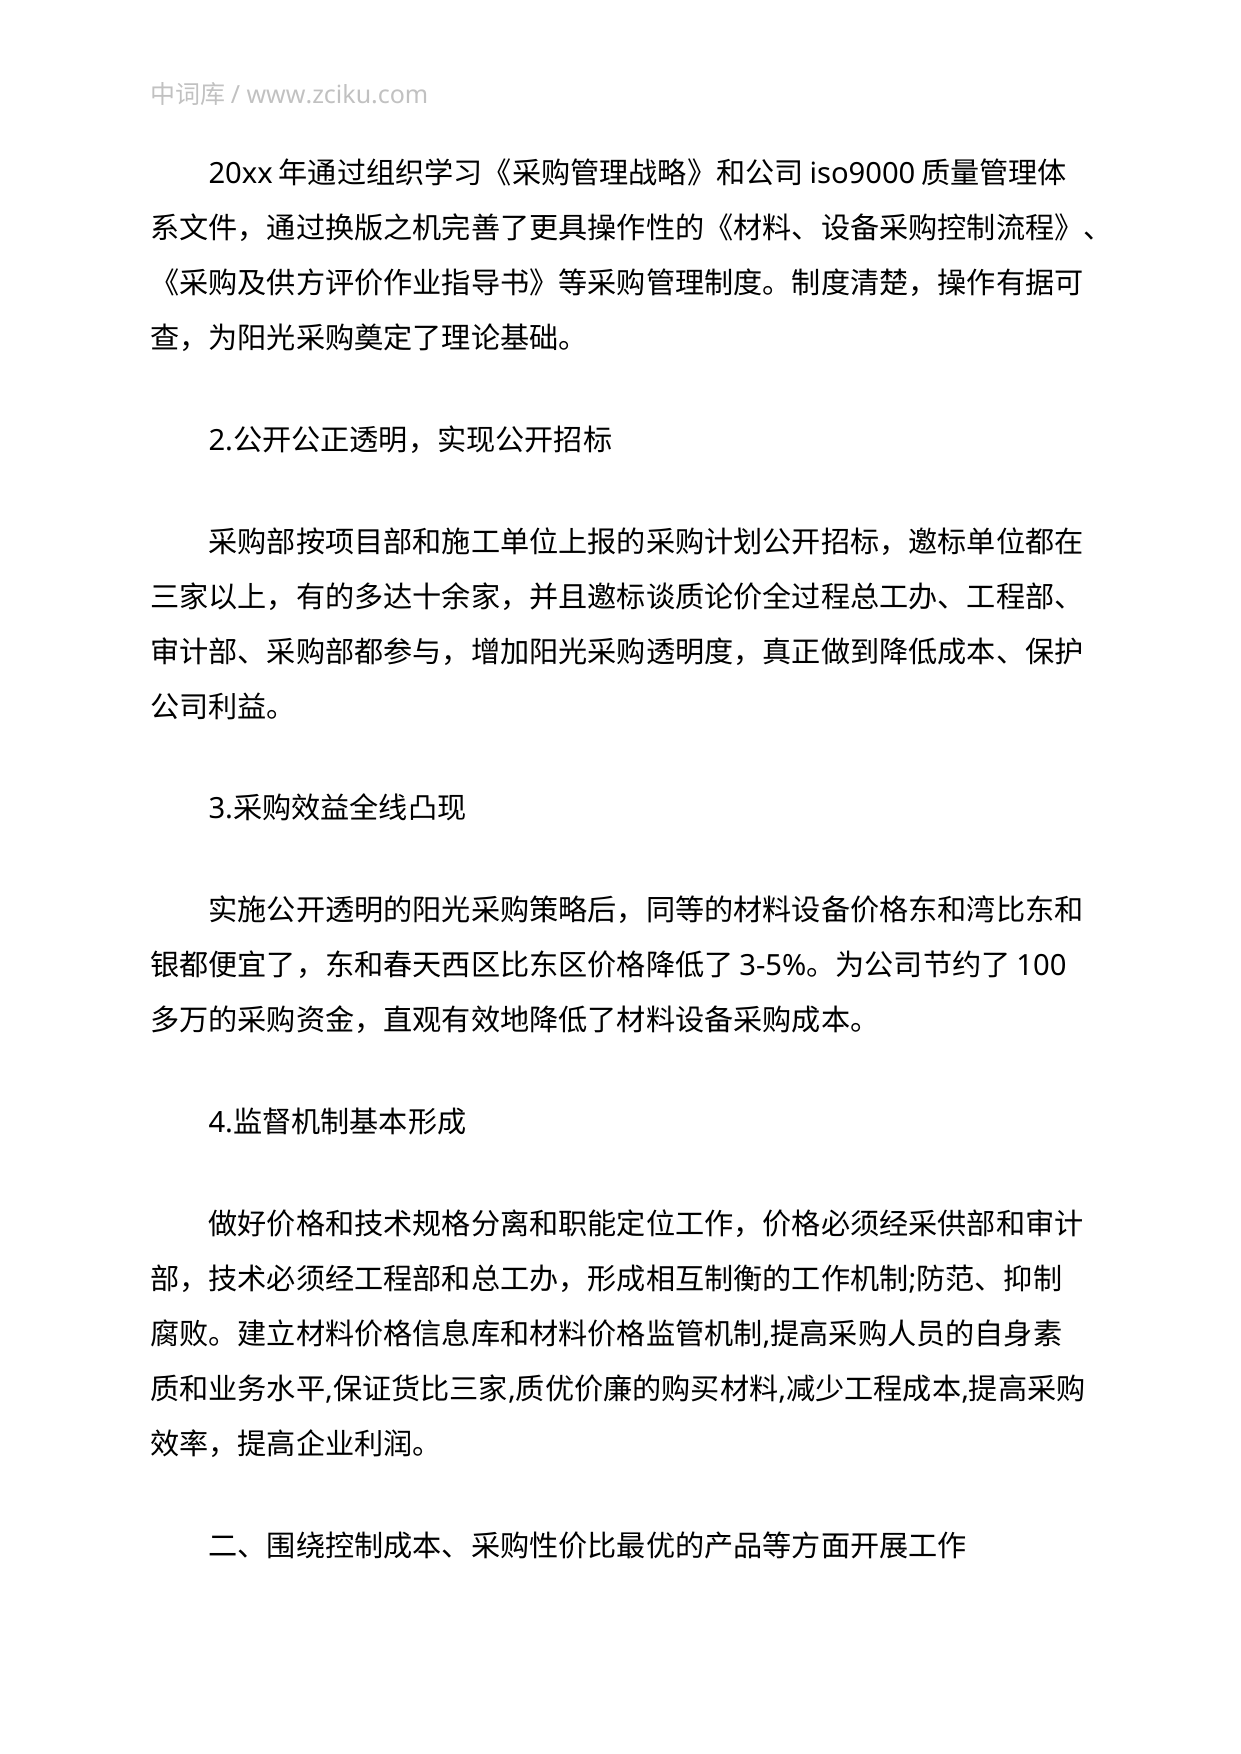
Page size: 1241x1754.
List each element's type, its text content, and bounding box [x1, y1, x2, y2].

text 20xx年通过组织学习《采购管理战略》和公司iso9000质量管理体系文件，通过换版之机完善了更具操作性的《材料、设备采购控制流程》、《采购及供方评价作业指导书》等采购管理制度。制度清楚，操作有据可查，为阳光采购奠定了理论基础。 [150, 150, 1090, 357]
text 2.公开公正透明，实现公开招标 [150, 417, 1090, 459]
text 采购部按项目部和施工单位上报的采购计划公开招标，邀标单位都在三家以上，有的多达十余家，并且邀标谈质论价全过程总工办、工程部、审计部、采购部都参与，增加阳光采购透明度，真正做到降低成本、保护公司利益。 [150, 518, 1090, 726]
text 4.监督机制基本形成 [150, 1099, 1090, 1141]
text 二、围绕控制成本、采购性价比最优的产品等方面开展工作 [150, 1522, 1090, 1564]
text 做好价格和技术规格分离和职能定位工作，价格必须经采供部和审计部，技术必须经工程部和总工办，形成相互制衡的工作机制;防范、抑制腐败。建立材料价格信息库和材料价格监管机制,提高采购人员的自身素质和业务水平,保证货比三家,质优价廉的购买材料,减少工程成本,提高采购效率，提高企业利润。 [150, 1201, 1090, 1463]
text 3.采购效益全线凸现 [150, 785, 1090, 827]
text 实施公开透明的阳光采购策略后，同等的材料设备价格东和湾比东和银都便宜了，东和春天西区比东区价格降低了3-5%。为公司节约了100多万的采购资金，直观有效地降低了材料设备采购成本。 [150, 887, 1090, 1039]
